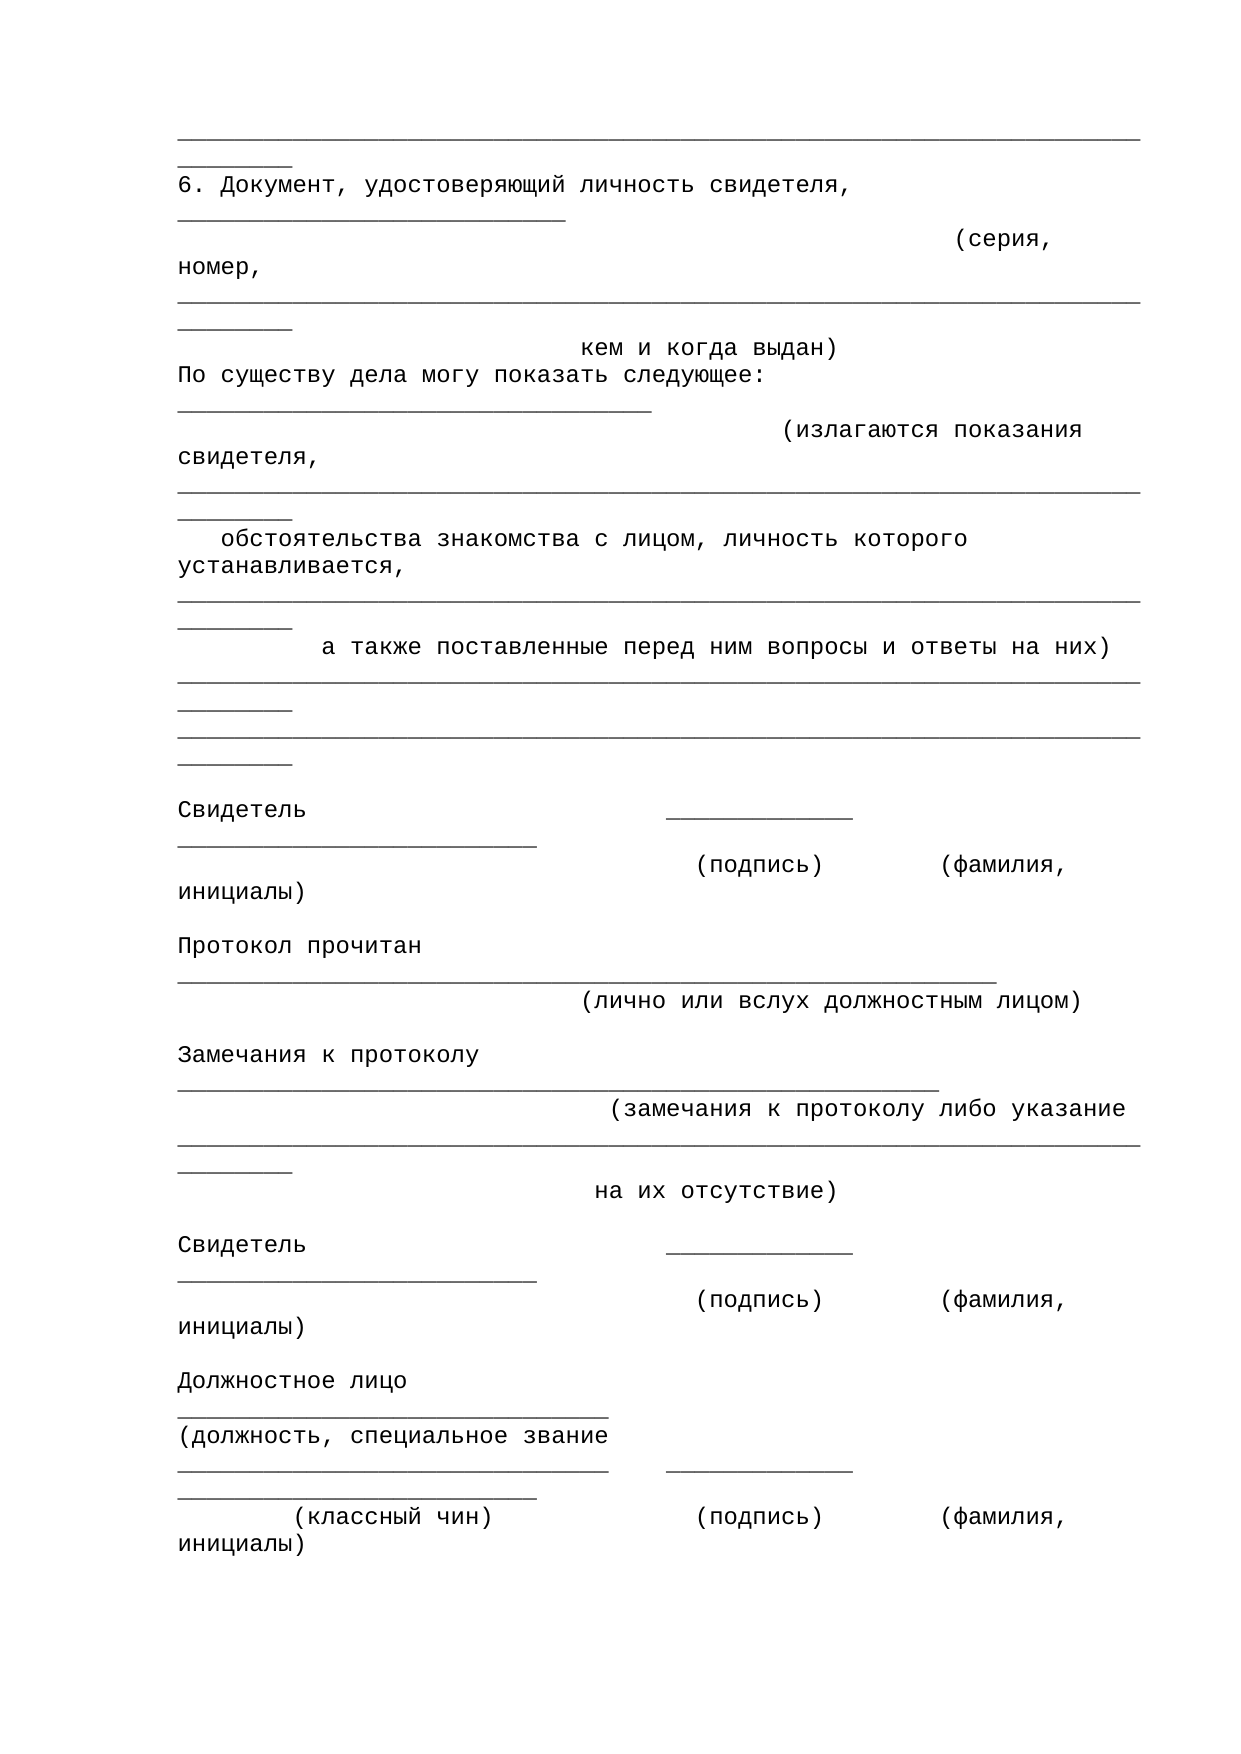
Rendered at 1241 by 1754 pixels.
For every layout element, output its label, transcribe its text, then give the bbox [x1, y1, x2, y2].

text ___________________________________________________________________________ [177, 1124, 1152, 1178]
text (серия, номер, [177, 227, 1152, 281]
text ___________________________________________________________________________ [177, 716, 1152, 771]
text (излагаются показания свидетеля, [177, 417, 1152, 472]
text (классный чин) (подпись) (фамилия, инициалы) [177, 1505, 1152, 1559]
text Замечания к протоколу _____________________________________________________ [177, 1042, 1152, 1097]
text (подпись) (фамилия, инициалы) [177, 1287, 1152, 1342]
text (должность, специальное звание [177, 1423, 1152, 1450]
text кем и когда выдан) [177, 336, 1152, 363]
text ___________________________________________________________________________ [177, 580, 1152, 635]
text 6. Документ, удостоверяющий личность свидетеля, ___________________________ [177, 172, 1152, 227]
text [177, 118, 1152, 172]
text а также поставленные перед ним вопросы и ответы на них) [177, 635, 1152, 662]
text ___________________________________________________________________________ [177, 281, 1152, 336]
text (лично или вслух должностным лицом) [177, 988, 1152, 1015]
text ______________________________ [177, 1396, 1152, 1423]
text (подпись) (фамилия, инициалы) [177, 852, 1152, 907]
text ______________________________ _____________ _________________________ [177, 1450, 1152, 1505]
text Должностное лицо [177, 1369, 1152, 1396]
text ___________________________________________________________________________ [177, 472, 1152, 526]
text обстоятельства знакомства с лицом, личность которого устанавливается, [177, 526, 1152, 580]
text Свидетель _____________ _________________________ [177, 1233, 1152, 1287]
text Протокол прочитан _________________________________________________________ [177, 934, 1152, 988]
text на их отсутствие) [177, 1178, 1152, 1206]
text Свидетель _____________ _________________________ [177, 798, 1152, 852]
text ___________________________________________________________________________ [177, 662, 1152, 716]
text По существу дела могу показать следующее: _________________________________ [177, 363, 1152, 417]
text (замечания к протоколу либо указание [177, 1097, 1152, 1124]
